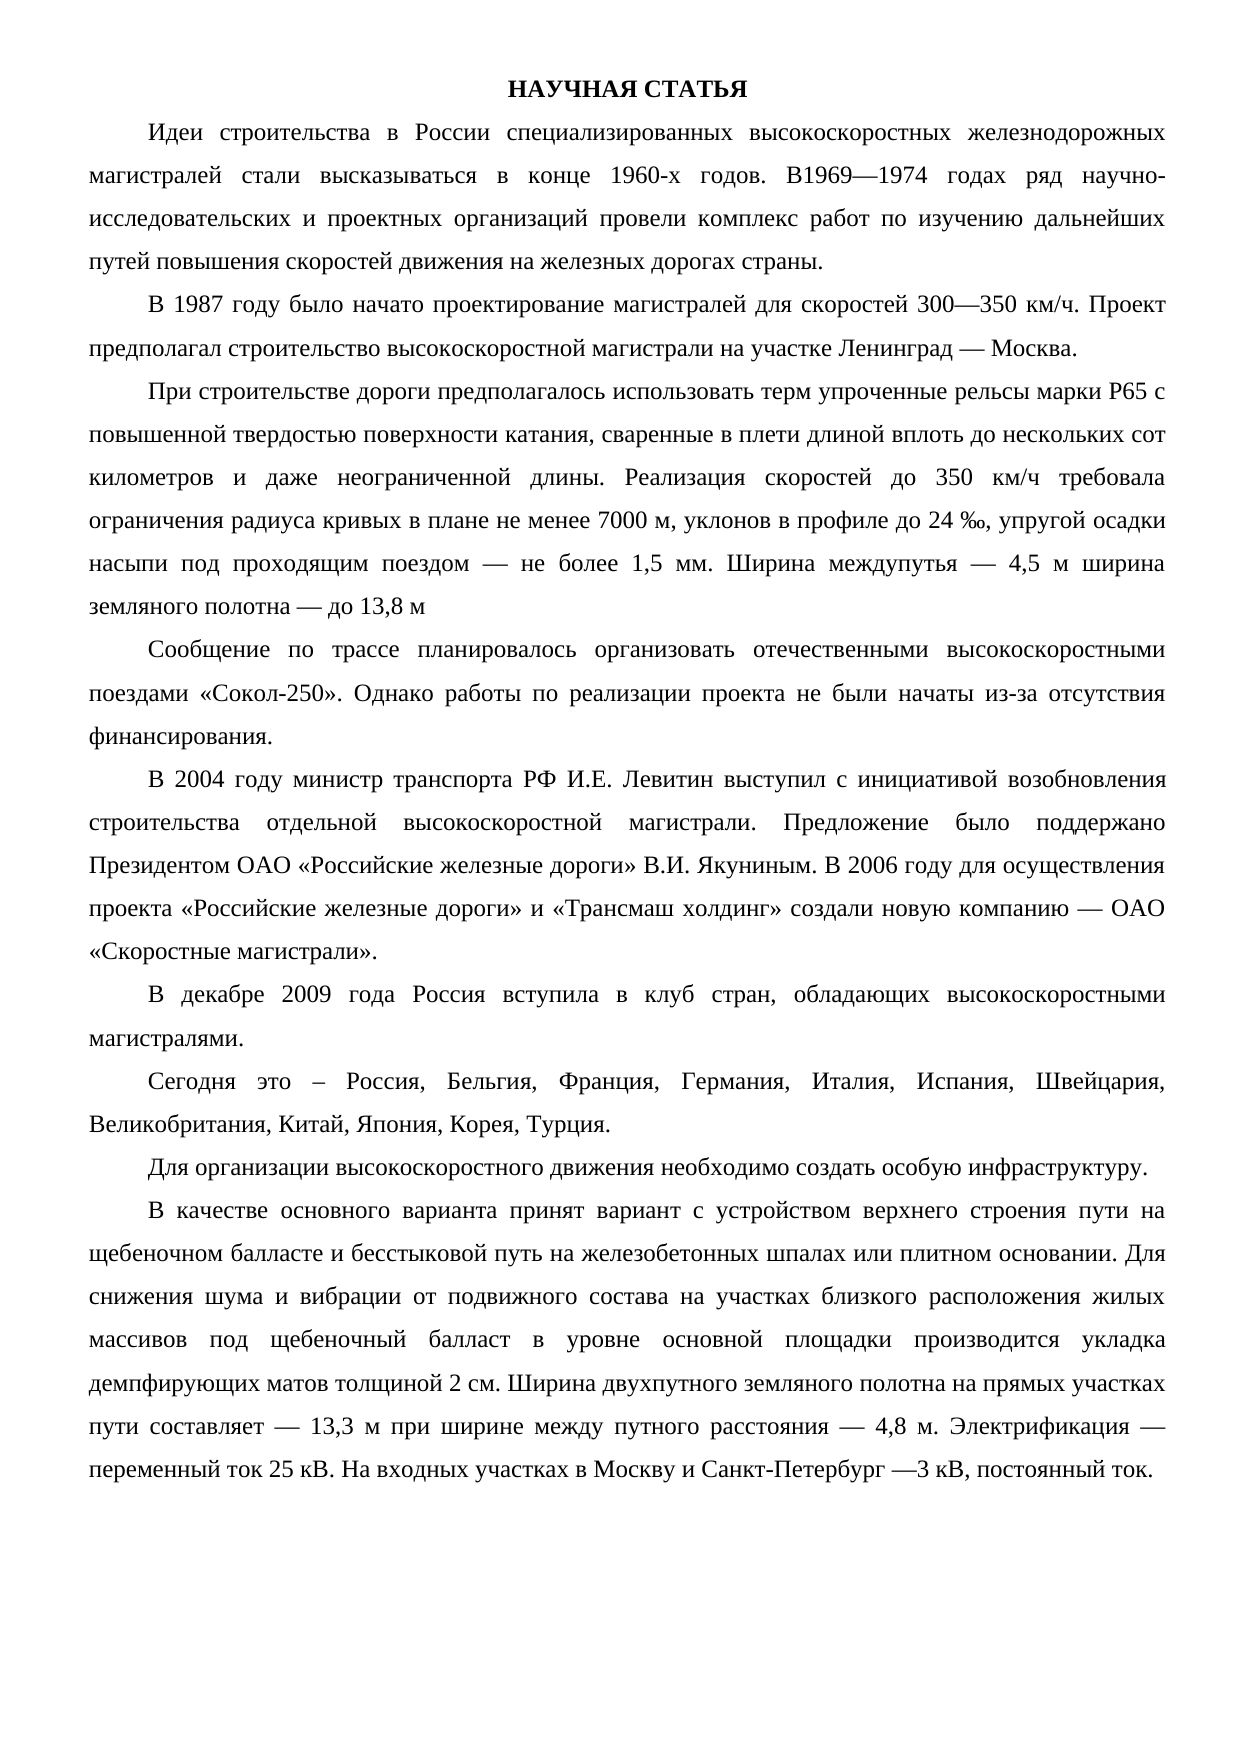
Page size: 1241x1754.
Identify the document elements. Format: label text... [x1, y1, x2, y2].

text В 1987 году было начато проектирование магистралей для скоростей 300—350 км/ч. Проект предполагал строительство высокоскоростной магистрали на участке Ленинград — Москва. [89, 289, 1167, 361]
text При строительстве дороги предполагалось использовать терм упроченные рельсы марки Р65 с повышенной твердостью поверхности катания, сваренные в плети длиной вплоть до нескольких сот километров и даже неограниченной длины. Реализация скоростей до 350 км/ч требовала ограничения радиуса кривых в плане не менее 7000 м, уклонов в профиле до 24 ‰, упругой осадки насыпи под проходящим поездом — не более 1,5 мм. Ширина междупутья — 4,5 м ширина земляного полотна — до 13,8 м [89, 376, 1167, 620]
text В декабре 2009 года Россия вступила в клуб стран, обладающих высокоскоростными магистралями. [89, 979, 1167, 1051]
text Для организации высокоскоростного движения необходимо создать особую инфраструктуру. [89, 1152, 1167, 1181]
text Сообщение по трассе планировалось организовать отечественными высокоскоростными поездами «Сокол-250». Однако работы по реализации проекта не были начаты из-за отсутствия финансирования. [89, 634, 1167, 749]
text В качестве основного варианта принят вариант с устройством верхнего строения пути на щебеночном балласте и бесстыковой путь на железобетонных шпалах или плитном основании. Для снижения шума и вибрации от подвижного состава на участках близкого расположения жилых массивов под щебеночный балласт в уровне основной площадки производится укладка демпфирующих матов толщиной 2 см. Ширина двухпутного земляного полотна на прямых участках пути составляет — 13,3 м при ширине между путного расстояния — 4,8 м. Электрификация — переменный ток 25 кВ. На входных участках в Москву и Санкт-Петербург —3 кВ, постоянный ток. [89, 1195, 1167, 1483]
text Сегодня это – Россия, Бельгия, Франция, Германия, Италия, Испания, Швейцария, Великобритания, Китай, Япония, Корея, Турция. [89, 1066, 1167, 1138]
text Идеи строительства в России специализированных высокоскоростных железнодорожных магистралей стали высказываться в конце 1960-х годов. В1969—1974 годах ряд научно-исследовательских и проектных организаций провели комплекс работ по изучению дальнейших путей повышения скоростей движения на железных дорогах страны. [89, 117, 1167, 275]
text НАУЧНАЯ СТАТЬЯ [89, 74, 1167, 103]
text В 2004 году министр транспорта РФ И.Е. Левитин выступил с инициативой возобновления строительства отдельной высокоскоростной магистрали. Предложение было поддержано Президентом ОАО «Российские железные дороги» В.И. Якуниным. В 2006 году для осуществления проекта «Российские железные дороги» и «Трансмаш холдинг» создали новую компанию — ОАО «Скоростные магистрали». [89, 764, 1167, 965]
